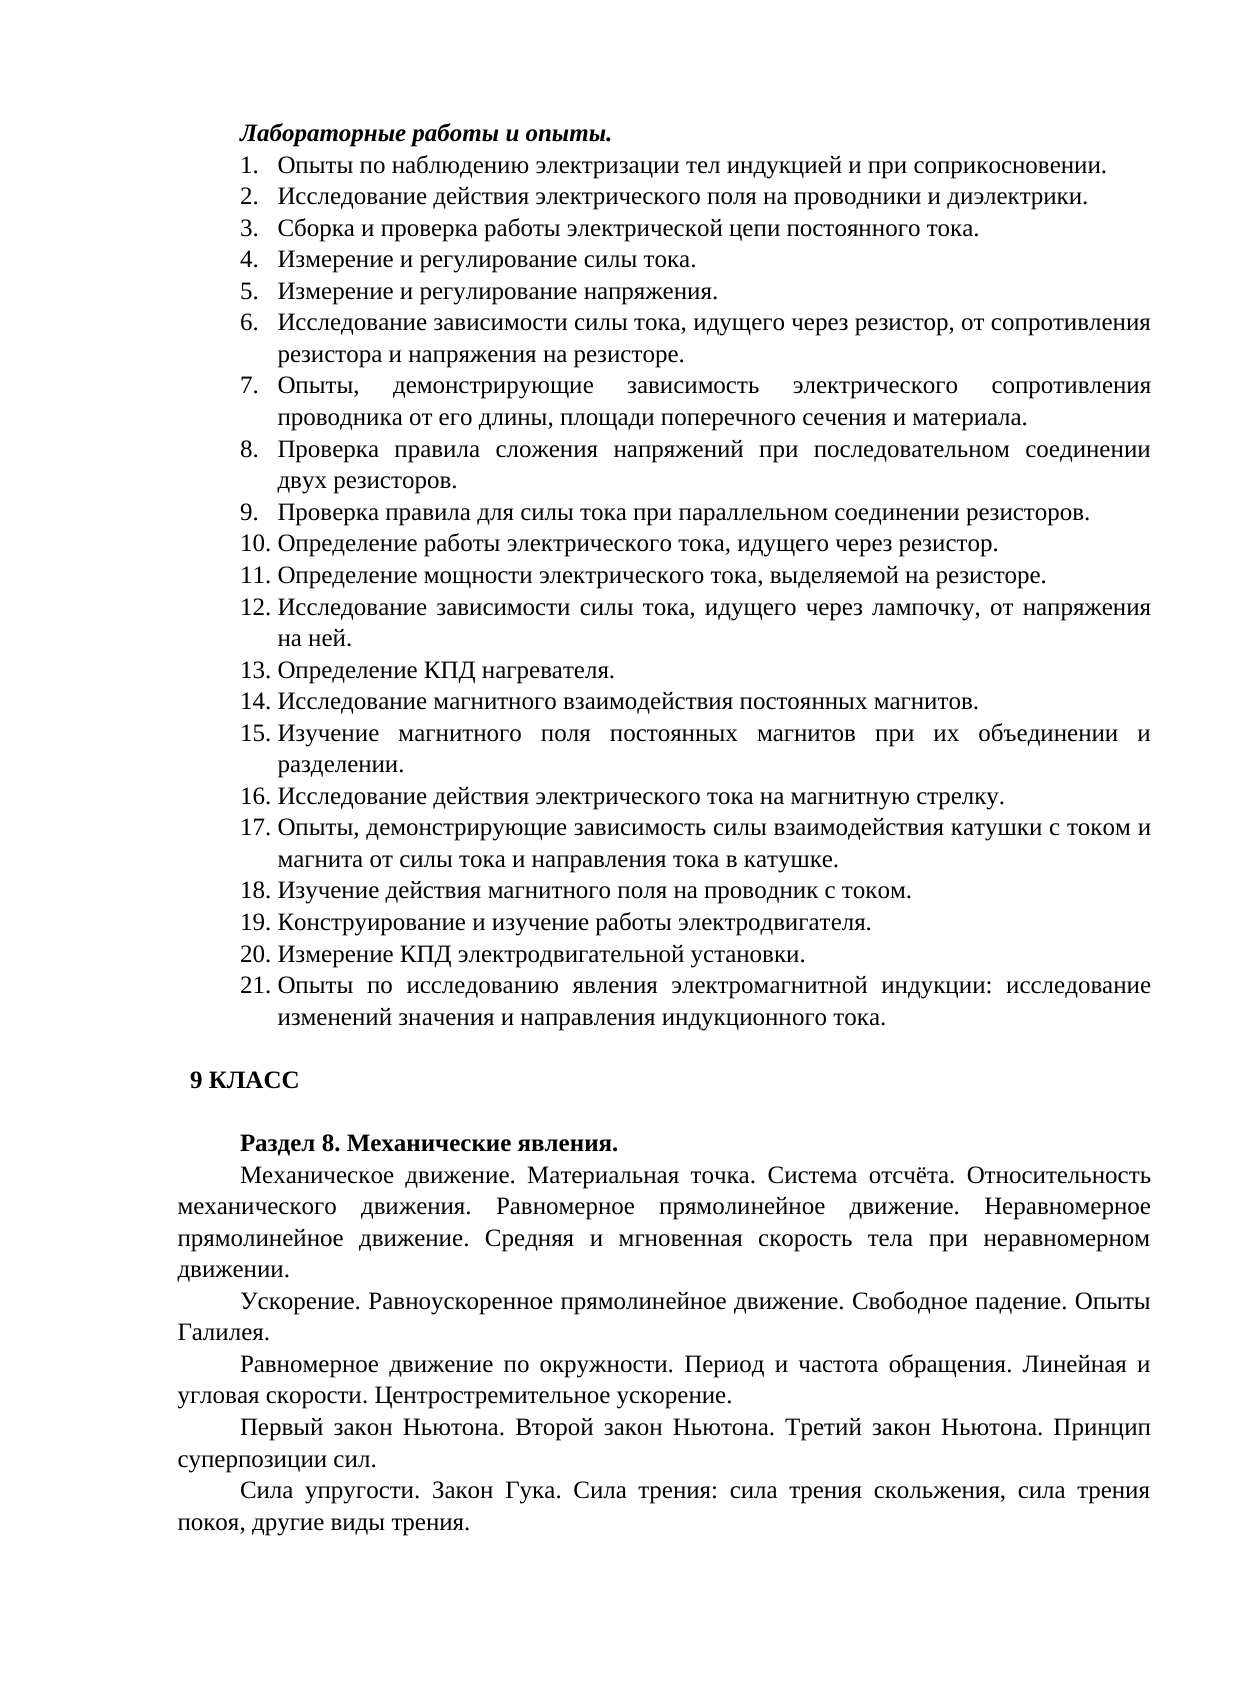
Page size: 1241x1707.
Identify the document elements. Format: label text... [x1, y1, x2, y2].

list Сборка и проверка работы электрической цепи постоянного тока. [240, 213, 1152, 242]
list Определение КПД нагревателя. [240, 655, 1152, 683]
list Проверка правила для силы тока при параллельном соединении резисторов. [240, 497, 1152, 526]
text Раздел 8. Механические явления. [177, 1128, 1152, 1157]
list Опыты по наблюдению электризации тел индукцией и при соприкосновении. [240, 150, 1152, 178]
list Проверка правила сложения напряжений при последовательном соединении двух резисторов. [240, 434, 1152, 494]
list Исследование зависимости силы тока, идущего через резистор, от сопротивления резистора и напряжения на резисторе. [240, 307, 1152, 368]
list Исследование зависимости силы тока, идущего через лампочку, от напряжения на ней. [240, 592, 1152, 652]
text Ускорение. Равноускоренное прямолинейное движение. Свободное падение. Опыты Галилея. [177, 1286, 1152, 1346]
list Исследование магнитного взаимодействия постоянных магнитов. [240, 686, 1152, 715]
list Определение работы электрического тока, идущего через резистор. [240, 528, 1152, 557]
list Конструирование и изучение работы электродвигателя. [240, 907, 1152, 936]
list Измерение и регулирование силы тока. [240, 244, 1152, 273]
text Первый закон Ньютона. Второй закон Ньютона. Третий закон Ньютона. Принцип суперпозиции сил. [177, 1412, 1152, 1472]
list Исследование действия электрического поля на проводники и диэлектрики. [240, 181, 1152, 210]
list Изучение магнитного поля постоянных магнитов при их объединении и разделении. [240, 718, 1152, 778]
text 9 КЛАСС [190, 1065, 1152, 1094]
list Опыты по исследованию явления электромагнитной индукции: исследование изменений значения и направления индукционного тока. [240, 970, 1152, 1031]
text Лабораторные работы и опыты. [177, 118, 1152, 147]
list Исследование действия электрического тока на магнитную стрелку. [240, 781, 1152, 810]
text Равномерное движение по окружности. Период и частота обращения. Линейная и угловая скорости. Центростремительное ускорение. [177, 1349, 1152, 1409]
list Определение мощности электрического тока, выделяемой на резисторе. [240, 560, 1152, 589]
list Измерение КПД электродвигательной установки. [240, 939, 1152, 967]
list Опыты, демонстрирующие зависимость электрического сопротивления проводника от его длины, площади поперечного сечения и материала. [240, 371, 1152, 431]
list Измерение и регулирование напряжения. [240, 276, 1152, 305]
text Сила упругости. Закон Гука. Сила трения: сила трения скольжения, сила трения покоя, другие виды трения. [177, 1475, 1152, 1536]
text Механическое движение. Материальная точка. Система отсчёта. Относительность механического движения. Равномерное прямолинейное движение. Неравномерное прямолинейное движение. Средняя и мгновенная скорость тела при неравномерном движении. [177, 1160, 1152, 1283]
list Опыты, демонстрирующие зависимость силы взаимодействия катушки с током и магнита от силы тока и направления тока в катушке. [240, 812, 1152, 873]
list Изучение действия магнитного поля на проводник с током. [240, 876, 1152, 904]
